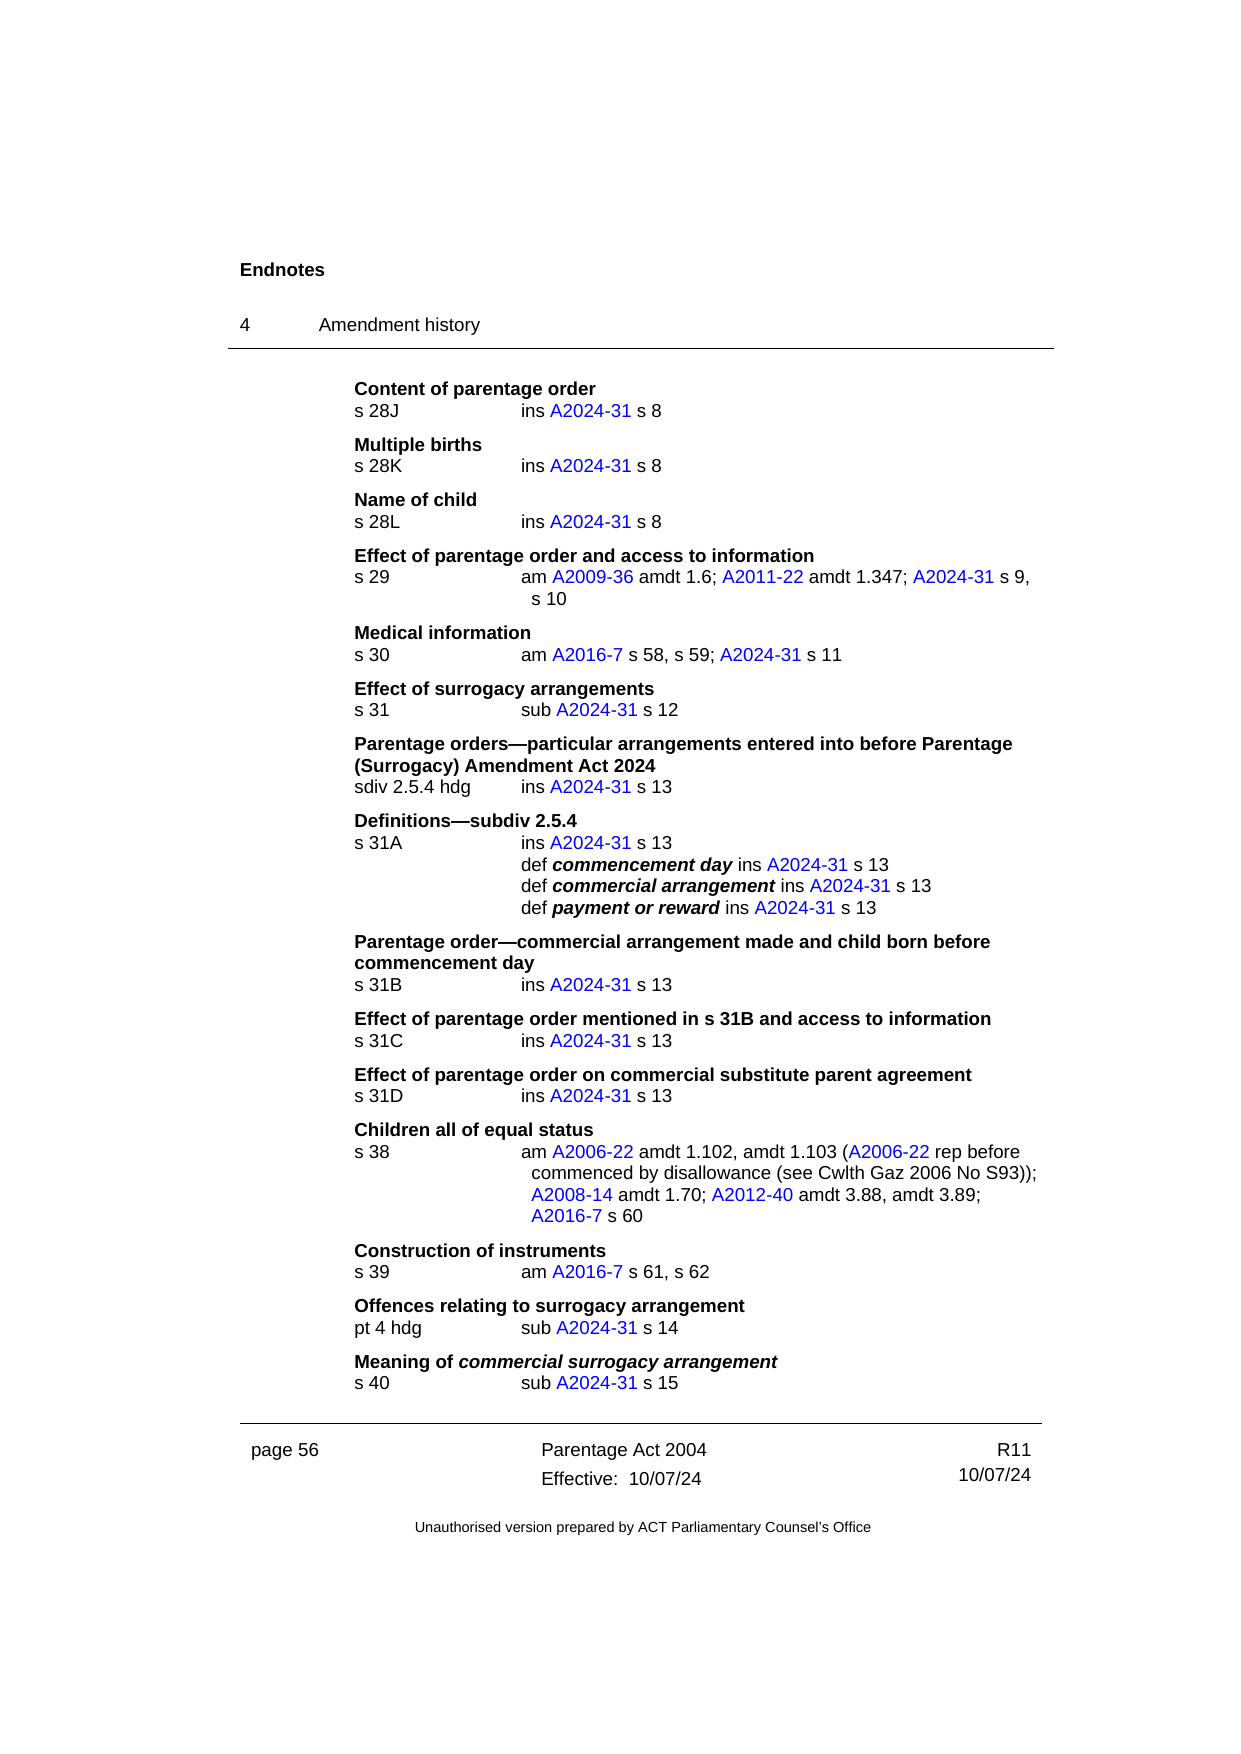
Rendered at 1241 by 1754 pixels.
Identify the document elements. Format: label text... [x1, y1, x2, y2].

text Definitions—subdiv 2.5.4 [354, 810, 1042, 832]
text s 38 am A2006-22 amdt 1.102, amdt 1.103 (A2006-22 rep before commenced by disallowance (see Cwlth Gaz 2006 No S93)); A2008-14 amdt 1.70; A2012-40 amdt 3.88, amdt 3.89; A2016-7 s 60 [354, 1141, 1042, 1227]
text s 28L ins A2024-31 s 8 [354, 511, 1042, 532]
text Construction of instruments [354, 1239, 1042, 1261]
text Parentage order—commercial arrangement made and child born before commencement day [354, 931, 1042, 974]
text s 28K ins A2024-31 s 8 [354, 455, 1042, 477]
text Effect of parentage order on commercial substitute parent agreement [354, 1063, 1042, 1085]
text Effect of parentage order mentioned in s 31B and access to information [354, 1008, 1042, 1029]
text s 31C ins A2024-31 s 13 [354, 1029, 1042, 1051]
text Offences relating to surrogacy arrangement [354, 1295, 1042, 1317]
text def commencement day ins A2024-31 s 13 [354, 853, 1042, 875]
text Parentage orders—particular arrangements entered into before Parentage (Surrogacy) Amendment Act 2024 [354, 733, 1042, 776]
text Children all of equal status [354, 1119, 1042, 1141]
text def commercial arrangement ins A2024-31 s 13 [354, 875, 1042, 897]
text Content of parentage order [354, 378, 1042, 399]
text s 28J ins A2024-31 s 8 [354, 399, 1042, 421]
text Meaning of commercial surrogacy arrangement [354, 1351, 1042, 1372]
text s 31B ins A2024-31 s 13 [354, 974, 1042, 995]
text s 31D ins A2024-31 s 13 [354, 1085, 1042, 1107]
text s 31A ins A2024-31 s 13 [354, 832, 1042, 853]
text s 39 am A2016-7 s 61, s 62 [354, 1261, 1042, 1282]
text Effect of surrogacy arrangements [354, 677, 1042, 699]
text s 31 sub A2024-31 s 12 [354, 699, 1042, 721]
text def payment or reward ins A2024-31 s 13 [354, 897, 1042, 918]
text s 30 am A2016-7 s 58, s 59; A2024-31 s 11 [354, 643, 1042, 665]
text pt 4 hdg sub A2024-31 s 14 [354, 1317, 1042, 1338]
text Name of child [354, 489, 1042, 511]
text Medical information [354, 622, 1042, 643]
text sdiv 2.5.4 hdg ins A2024-31 s 13 [354, 776, 1042, 798]
text s 29 am A2009-36 amdt 1.6; A2011-22 amdt 1.347; A2024-31 s 9, s 10 [354, 566, 1042, 609]
text Multiple births [354, 433, 1042, 455]
text s 40 sub A2024-31 s 15 [354, 1372, 1042, 1394]
text Effect of parentage order and access to information [354, 545, 1042, 566]
